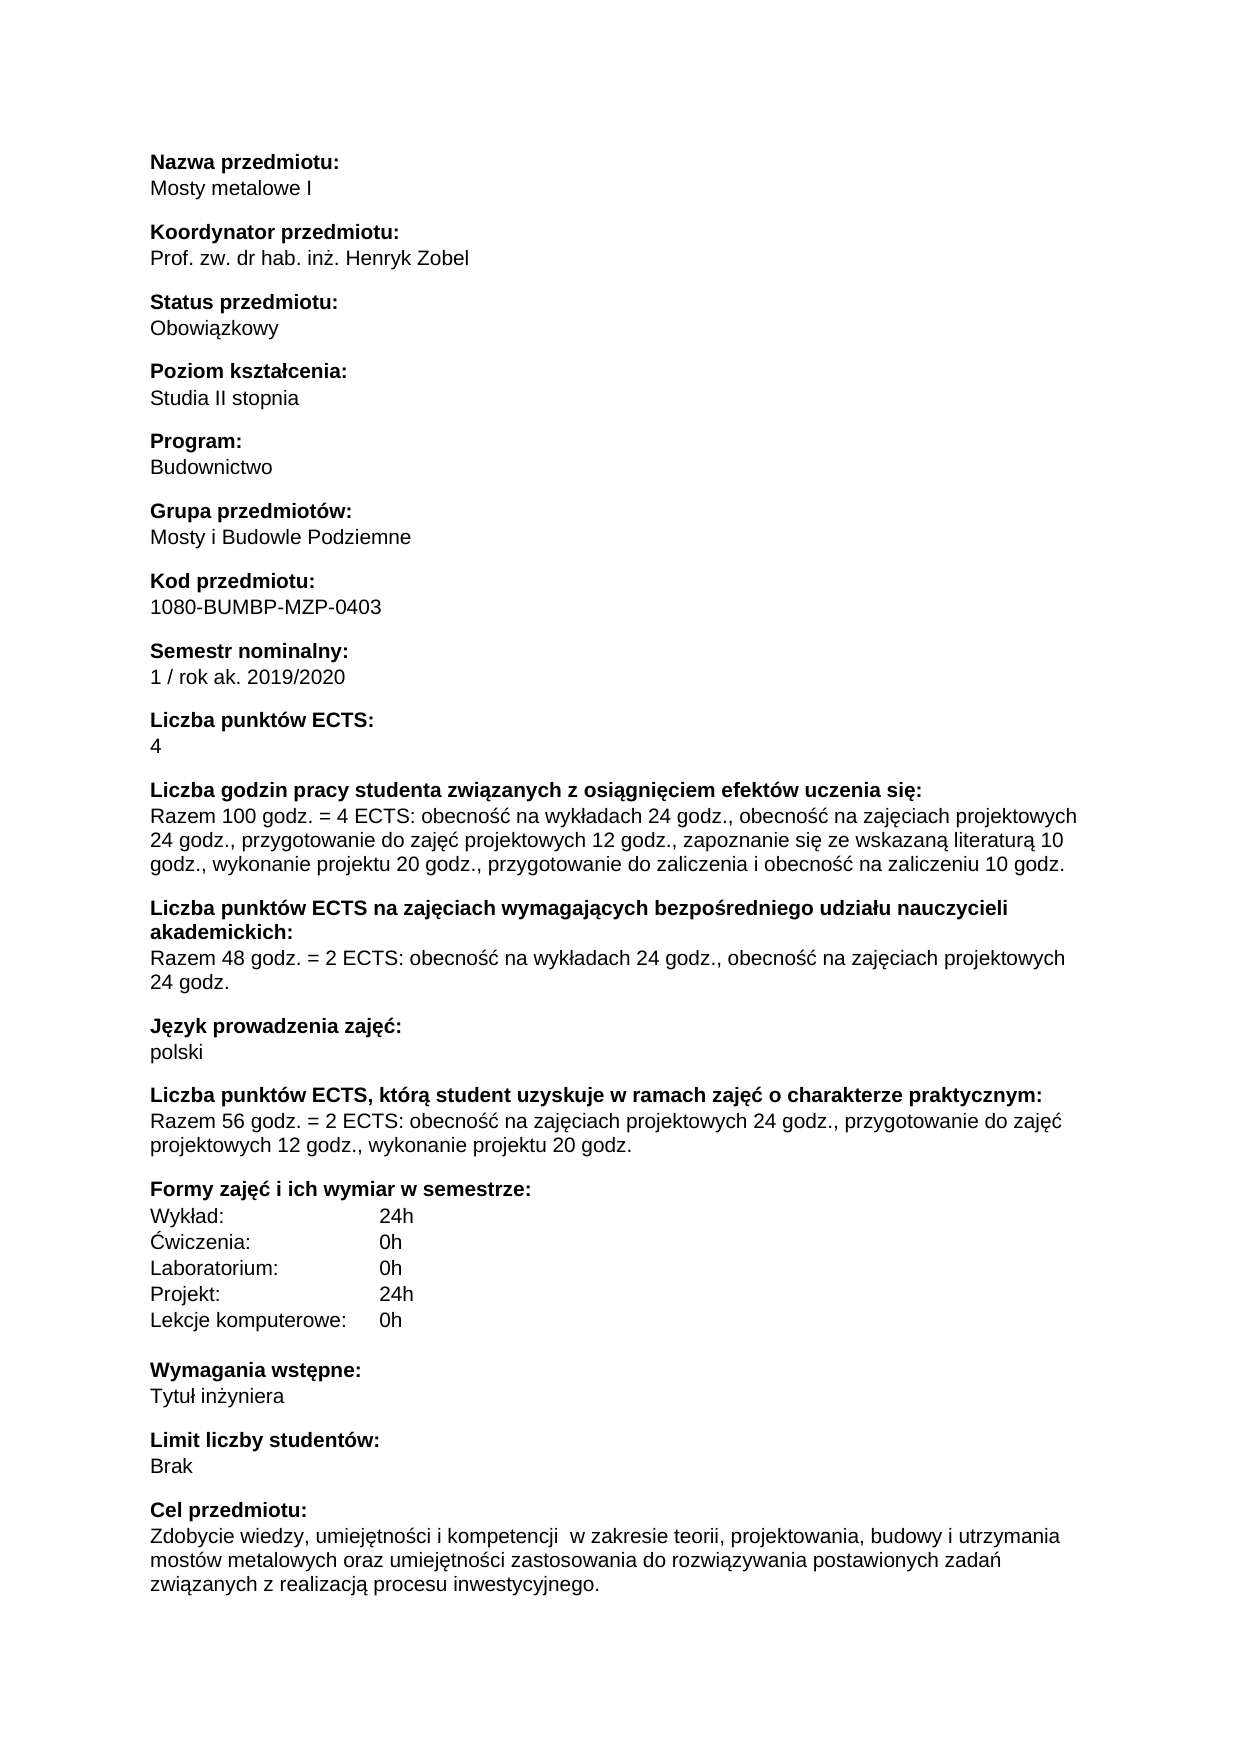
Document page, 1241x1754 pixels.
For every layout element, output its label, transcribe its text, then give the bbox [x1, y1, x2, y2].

text Tytuł inżyniera [150, 1384, 1090, 1408]
table_header 24h [369, 1204, 597, 1228]
text 1080-BUMBP-MZP-0403 [150, 595, 1090, 619]
text Grupa przedmiotów: [150, 499, 1090, 523]
table_cell 24h [369, 1280, 597, 1306]
text Brak [150, 1454, 1090, 1478]
table_cell Ćwiczenia: [140, 1230, 367, 1254]
text Liczba punktów ECTS na zajęciach wymagających bezpośredniego udziału nauczycieli akademickich: [150, 896, 1090, 944]
table_cell 0h [369, 1228, 597, 1254]
text Nazwa przedmiotu: [150, 150, 1090, 174]
text Formy zajęć i ich wymiar w semestrze: [150, 1177, 1090, 1201]
text Mosty i Budowle Podziemne [150, 525, 1090, 549]
text Studia II stopnia [150, 385, 1090, 409]
text Wymagania wstępne: [150, 1358, 1090, 1382]
text Liczba punktów ECTS: [150, 708, 1090, 732]
text 1 / rok ak. 2019/2020 [150, 664, 1090, 688]
text Prof. zw. dr hab. inż. Henryk Zobel [150, 246, 1090, 270]
text 4 [150, 734, 1090, 758]
text Razem 56 godz. = 2 ECTS: obecność na zajęciach projektowych 24 godz., przygotowanie do zajęć projektowych 12 godz., wykonanie projektu 20 godz. [150, 1109, 1090, 1157]
text Mosty metalowe I [150, 176, 1090, 200]
text Zdobycie wiedzy, umiejętności i kompetencji w zakresie teorii, projektowania, budowy i utrzymania mostów metalowych oraz umiejętności zastosowania do rozwiązywania postawionych zadań związanych z realizacją procesu inwestycyjnego. [150, 1523, 1090, 1595]
text polski [150, 1039, 1090, 1063]
text Liczba punktów ECTS, którą student uzyskuje w ramach zajęć o charakterze praktycznym: [150, 1083, 1090, 1107]
text Kod przedmiotu: [150, 569, 1090, 593]
table_cell 0h [369, 1306, 597, 1332]
table_cell Lekcje komputerowe: [140, 1308, 367, 1332]
table_header Wykład: [140, 1204, 367, 1228]
table_cell 0h [369, 1254, 597, 1280]
text Status przedmiotu: [150, 289, 1090, 313]
text Razem 48 godz. = 2 ECTS: obecność na wykładach 24 godz., obecność na zajęciach projektowych 24 godz. [150, 946, 1090, 994]
text Semestr nominalny: [150, 638, 1090, 662]
text Obowiązkowy [150, 316, 1090, 339]
text Liczba godzin pracy studenta związanych z osiągnięciem efektów uczenia się: [150, 778, 1090, 802]
table_cell Projekt: [140, 1282, 367, 1306]
text Cel przedmiotu: [150, 1497, 1090, 1521]
text Razem 100 godz. = 4 ECTS: obecność na wykładach 24 godz., obecność na zajęciach projektowych 24 godz., przygotowanie do zajęć projektowych 12 godz., zapoznanie się ze wskazaną literaturą 10 godz., wykonanie projektu 20 godz., przygotowanie do zaliczenia i obecność na zaliczeniu 10 godz. [150, 804, 1090, 876]
text Limit liczby studentów: [150, 1428, 1090, 1452]
text Program: [150, 429, 1090, 453]
text Budownictwo [150, 455, 1090, 479]
text Poziom kształcenia: [150, 359, 1090, 383]
text Koordynator przedmiotu: [150, 220, 1090, 244]
table_cell Laboratorium: [140, 1256, 367, 1280]
text Język prowadzenia zajęć: [150, 1013, 1090, 1037]
